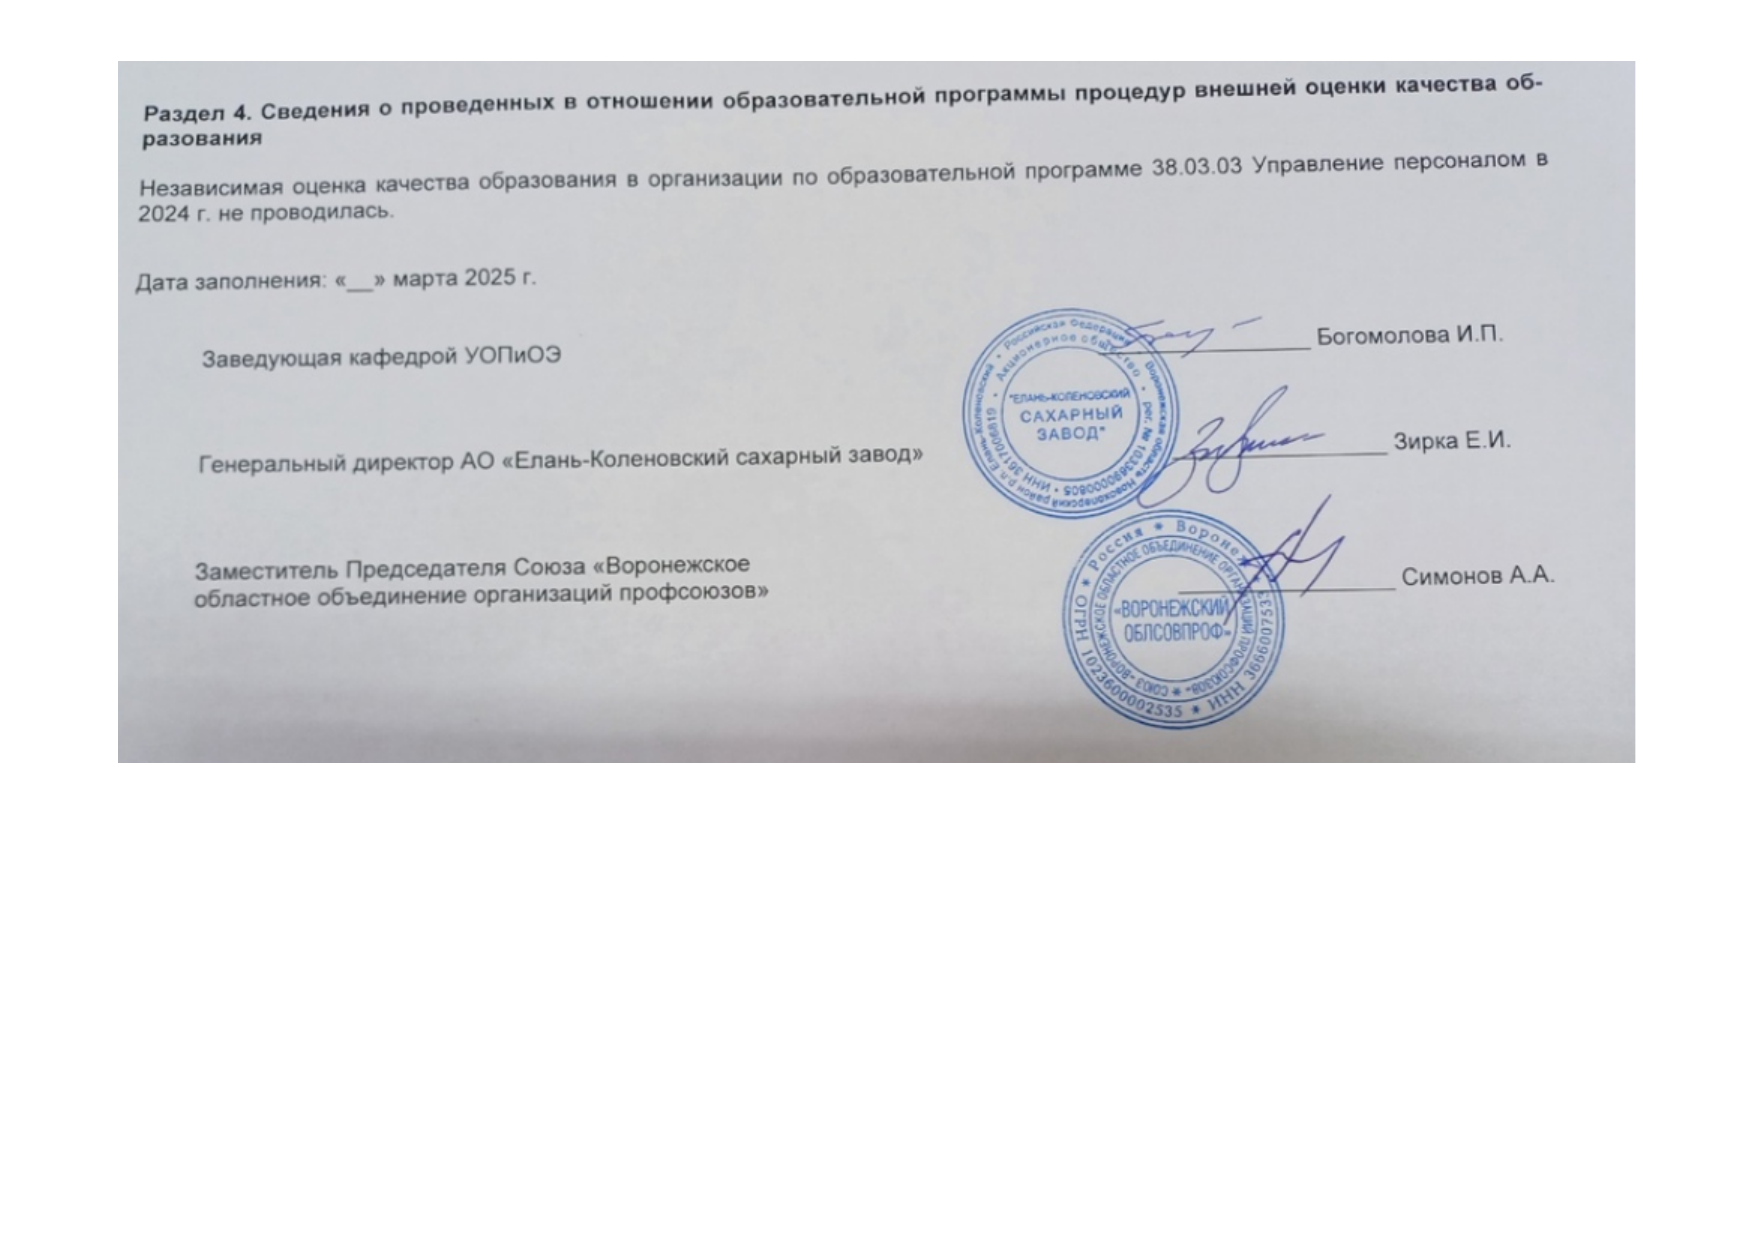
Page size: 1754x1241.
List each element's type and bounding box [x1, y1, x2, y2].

picture [118, 61, 1636, 763]
